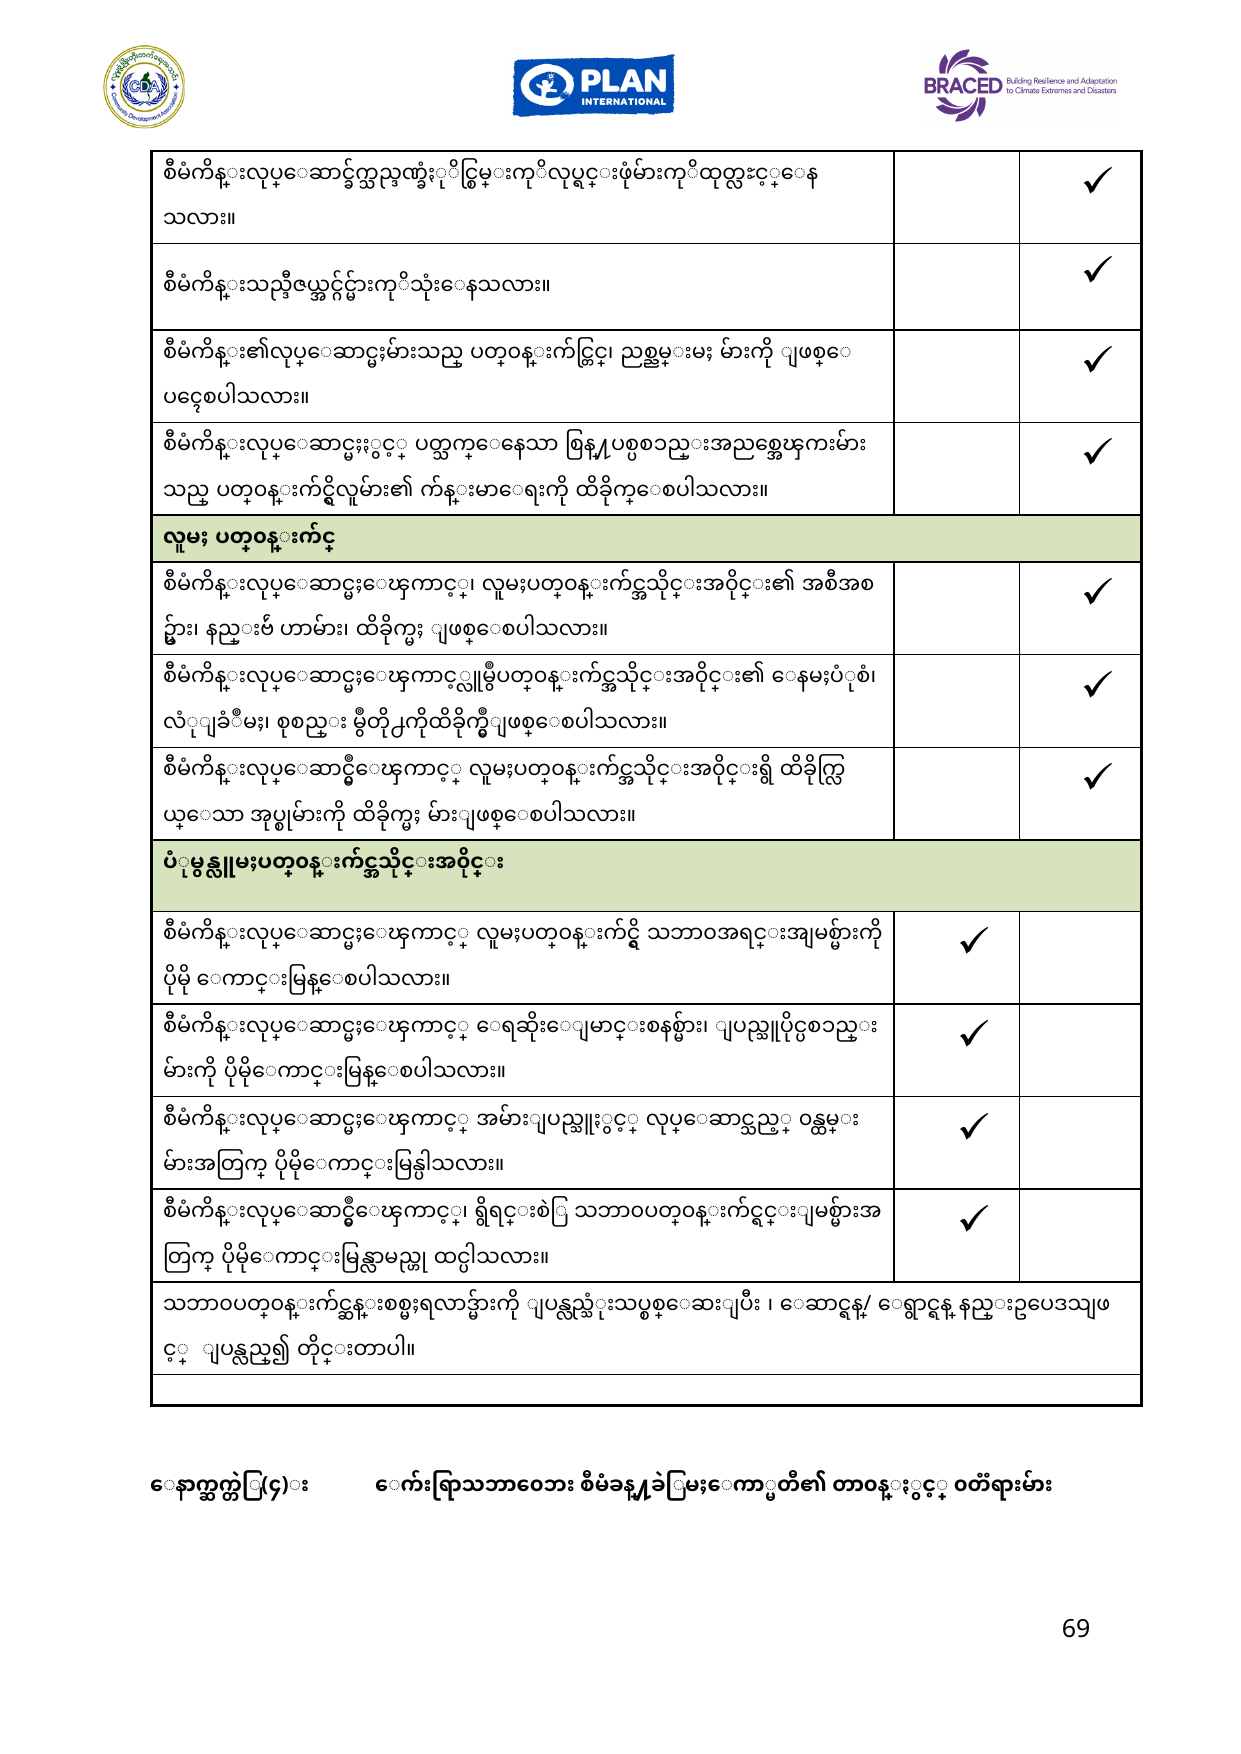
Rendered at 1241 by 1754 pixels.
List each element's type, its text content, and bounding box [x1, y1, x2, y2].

table_cell [1020, 152, 1140, 243]
picture [920, 45, 1122, 125]
table_cell [1020, 912, 1140, 1003]
table_cell [1020, 331, 1140, 421]
table_cell စီမံကိန္းလုပ္ေဆာင္မႈေၾကာင့္ အမ်ားျပည္သူႏွင့္ လုပ္ေဆာင္သည့္ ၀န္ထမ္း မ်ားအတြက္ ပိုမိုေကာင္းမြန္ပါသလား။ [153, 1097, 893, 1188]
table_cell [1020, 748, 1140, 839]
table_cell [153, 1375, 1140, 1403]
picture [509, 52, 678, 120]
table_cell [895, 152, 1019, 243]
table_cell စီမံကိန္းသည္ဒီဇယ္အင္ဂ်င္မ်ားကုိသုံးေနသလား။ [153, 244, 893, 329]
table_cell စီမံကိန္းလုပ္ေဆာင္မႈေၾကာင့္ ေရဆိုးေျမာင္းစနစ္မ်ား၊ ျပည္သူပိုင္ပစၥည္းမ်ားကို ပိုမိုေကာင္းမြန္ေစပါသလား။ [153, 1005, 893, 1096]
table_cell [895, 1097, 1019, 1188]
table_cell ပံုမွန္လူမႈပတ္၀န္းက်င္အသိုင္းအ၀ိုင္း [153, 841, 1140, 911]
table_cell [1020, 1190, 1140, 1281]
table_cell [1020, 423, 1140, 514]
table_cell သဘာ၀ပတ္၀န္းက်င္ဆန္းစစ္မႈရလာဒ္မ်ားကို ျပန္လည္သံုးသပ္စစ္ေဆးျပီး ၊ ေဆာင္ရန္/ ေရွာင္ရန္ နည္းဥပေဒသျဖင့္ ျပန္လည္၍ တိုင္းတာပါ။ [153, 1283, 1140, 1373]
table_cell [895, 1190, 1019, 1281]
table_cell လူမႈ ပတ္၀န္းက်င္ [153, 516, 1140, 561]
table_cell [895, 748, 1019, 839]
table_cell စီမံကိန္းလုပ္ေဆာင္မႈေၾကာင့္၊ လူမႈပတ္၀န္းက်င္အသိုင္းအ၀ိုင္း၏ အစီအစဥ္မ်ား၊ နည္းဗ်ဴ ဟာမ်ား၊ ထိခိုက္မႈ ျဖစ္ေစပါသလား။ [153, 563, 893, 654]
text ေနာက္ဆက္တဲြ(၄)း ေက်းရြာသဘာ၀ေဘး စီမံခန္႔ခဲြမႈေကာ္မတီ၏ တာ၀န္ႏွင့္ ၀တၱရားမ်ား [150, 1463, 1090, 1509]
table_cell [1020, 244, 1140, 329]
table_cell စီမံကိန္းလုပ္ေဆာင္ခ်က္သည္ဒဏ္ခံႏုိင္စြမ္းကုိလုပ္ရင္းဖုံမ်ားကုိထုတ္လႊင့္ေနသလား။ [153, 152, 893, 243]
table_cell [895, 563, 1019, 654]
table_cell စီမံကိန္းလုပ္ေဆာင္မႈေၾကာင့္ လူမႈပတ္၀န္းက်င္ရွိ သဘာ၀အရင္းအျမစ္မ်ားကို ပိုမို ေကာင္းမြန္ေစပါသလား။ [153, 912, 893, 1003]
table_cell စီမံကိန္းလုပ္ေဆာင္မွဳေၾကာင့္ လူမႈပတ္၀န္းက်င္အသိုင္းအ၀ိုင္းရွိ ထိခိုက္လြယ္ေသာ အုပ္စုမ်ားကို ထိခိုက္မႈ မ်ားျဖစ္ေစပါသလား။ [153, 748, 893, 839]
table_cell [895, 1005, 1019, 1096]
table_cell [1020, 1097, 1140, 1188]
table_cell [1020, 1005, 1140, 1096]
table_cell [895, 331, 1019, 421]
picture [103, 45, 185, 129]
table_cell [895, 244, 1019, 329]
table_cell စီမံကိန္း၏လုပ္ေဆာင္မႈမ်ားသည္ ပတ္၀န္းက်င္တြင္၊ ညစ္ညမ္းမႈ မ်ားကို ျဖစ္ေပၚေစပါသလား။ [153, 331, 893, 421]
table_cell [1020, 563, 1140, 654]
table_cell [895, 912, 1019, 1003]
table_cell စီမံကိန္းလုပ္ေဆာင္မႈေၾကာင့္လူမွဳပတ္၀န္းက်င္အသိုင္းအ၀ိုင္း၏ ေနမႈပံုစံ၊ လံုျခံဳမႈ၊ စုစည္း မွဳတို႕ကိုထိခိုက္မွဳျဖစ္ေစပါသလား။ [153, 655, 893, 746]
table_cell [1020, 655, 1140, 746]
table_cell [895, 655, 1019, 746]
table_cell စီမံကိန္းလုပ္ေဆာင္မႈႏွင့္ ပတ္သက္ေနေသာ စြန္႔ပစ္ပစၥည္းအညစ္အေၾကးမ်ားသည္ ပတ္၀န္းက်င္ရွိလူမ်ား၏ က်န္းမာေရးကို ထိခိုက္ေစပါသလား။ [153, 423, 893, 514]
table_cell [895, 423, 1019, 514]
table_cell စီမံကိန္းလုပ္ေဆာင္မွဳေၾကာင့္၊ ရွိရင္းစဲြ သဘာ၀ပတ္၀န္းက်င္ရင္းျမစ္မ်ားအတြက္ ပိုမိုေကာင္းမြန္လာမည္ဟု ထင္ပါသလား။ [153, 1190, 893, 1281]
